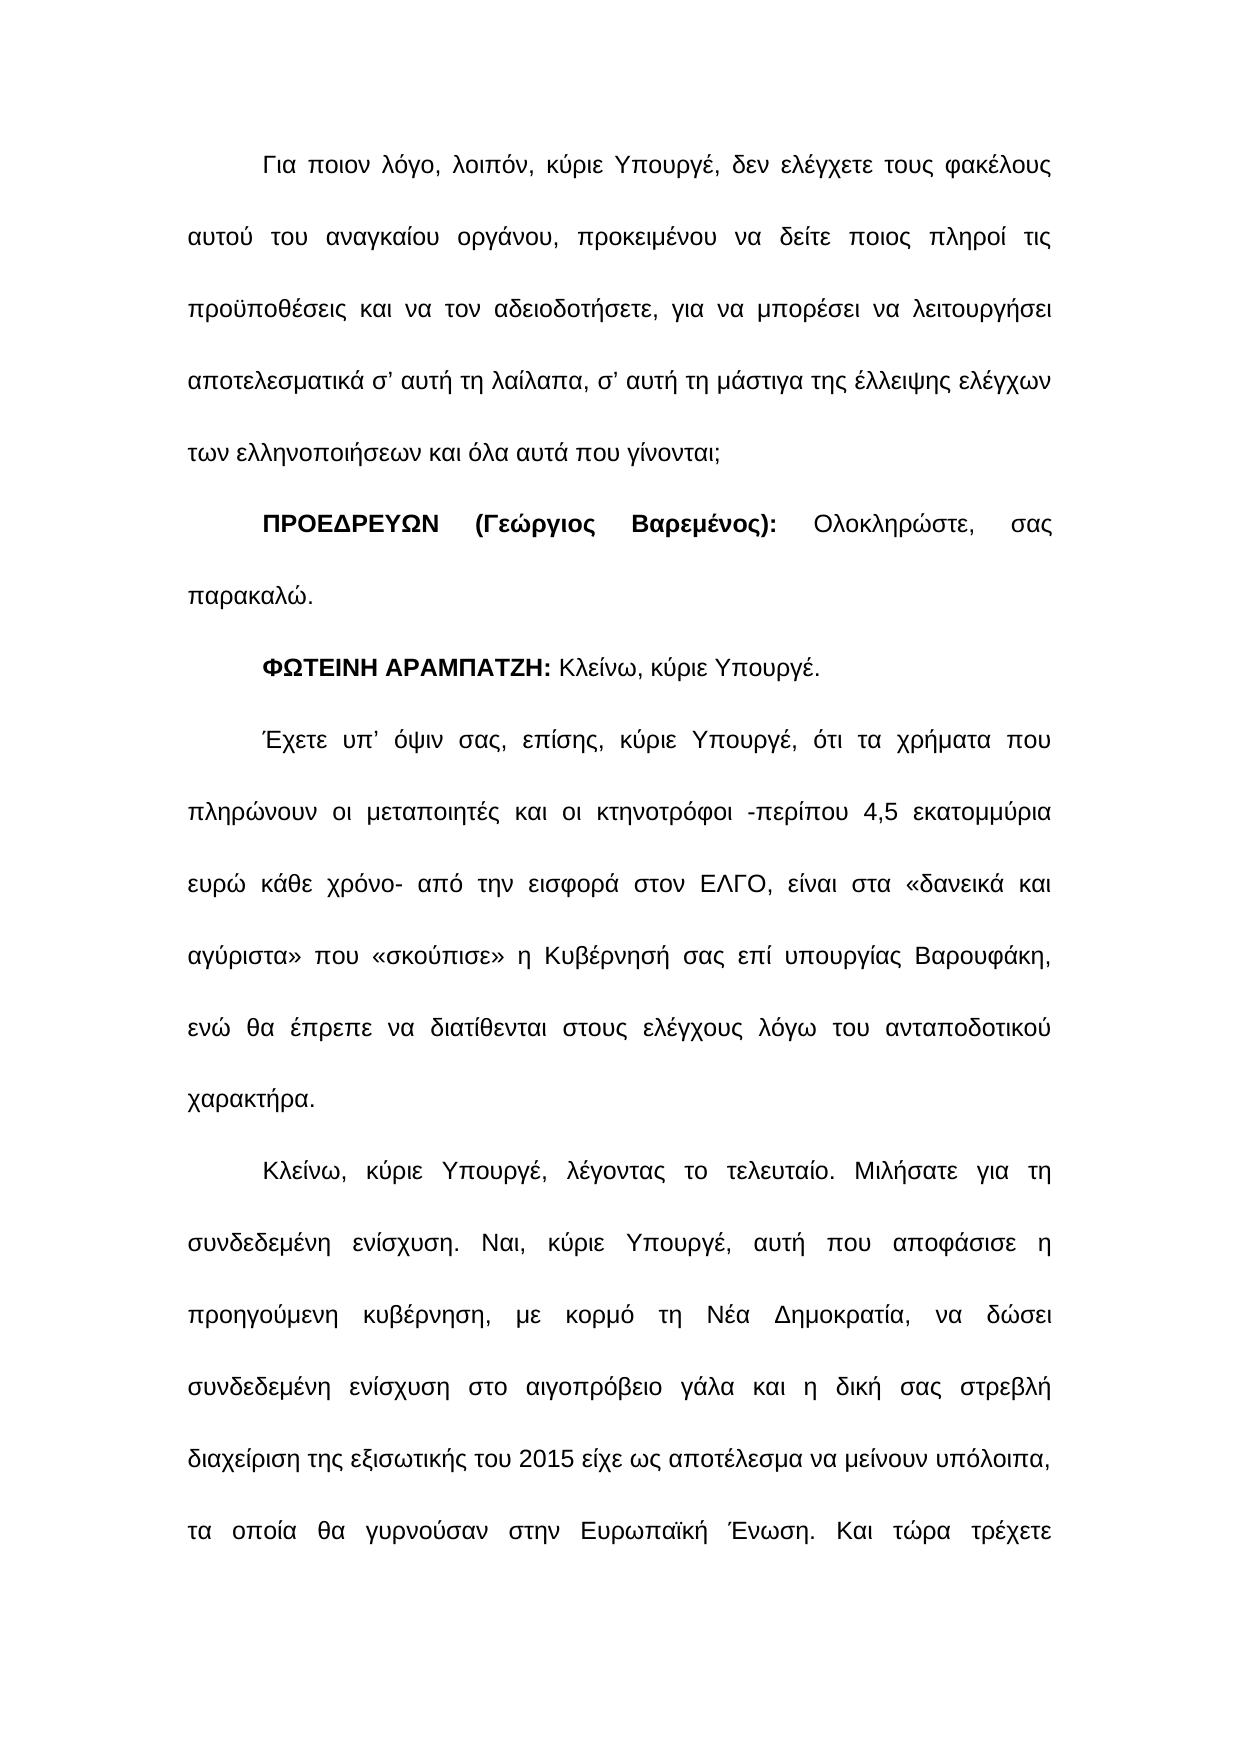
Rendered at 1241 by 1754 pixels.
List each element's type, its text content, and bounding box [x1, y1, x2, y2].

text Έχετε υπ’ όψιν σας, επίσης, κύριε Υπουργέ, ότι τα χρήματα που πληρώνουν οι μεταποιητές και οι κτηνοτρόφοι -περίπου 4,5 εκατομμύρια ευρώ κάθε χρόνο- από την εισφορά στον ΕΛΓΟ, είναι στα «δανεικά και αγύριστα» που «σκούπισε» η Κυβέρνησή σας επί υπουργίας Βαρουφάκη, ενώ θα έπρεπε να διατίθενται στους ελέγχους λόγω του ανταποδοτικού χαρακτήρα. [187, 725, 1053, 1113]
text Για ποιον λόγο, λοιπόν, κύριε Υπουργέ, δεν ελέγχετε τους φακέλους αυτού του αναγκαίου οργάνου, προκειμένου να δείτε ποιος πληροί τις προϋποθέσεις και να τον αδειοδοτήσετε, για να μπορέσει να λειτουργήσει αποτελεσματικά σ’ αυτή τη λαίλαπα, σ’ αυτή τη μάστιγα της έλλειψης ελέγχων των ελληνοποιήσεων και όλα αυτά που γίνονται; [187, 150, 1053, 466]
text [187, 1156, 1053, 1544]
text ΠΡΟΕΔΡΕΥΩΝ (Γεώργιος Βαρεμένος): Ολοκληρώστε, σας παρακαλώ. [187, 509, 1053, 610]
text ΦΩΤΕΙΝΗ ΑΡΑΜΠΑΤΖΗ: Κλείνω, κύριε Υπουργέ. [187, 653, 1053, 682]
